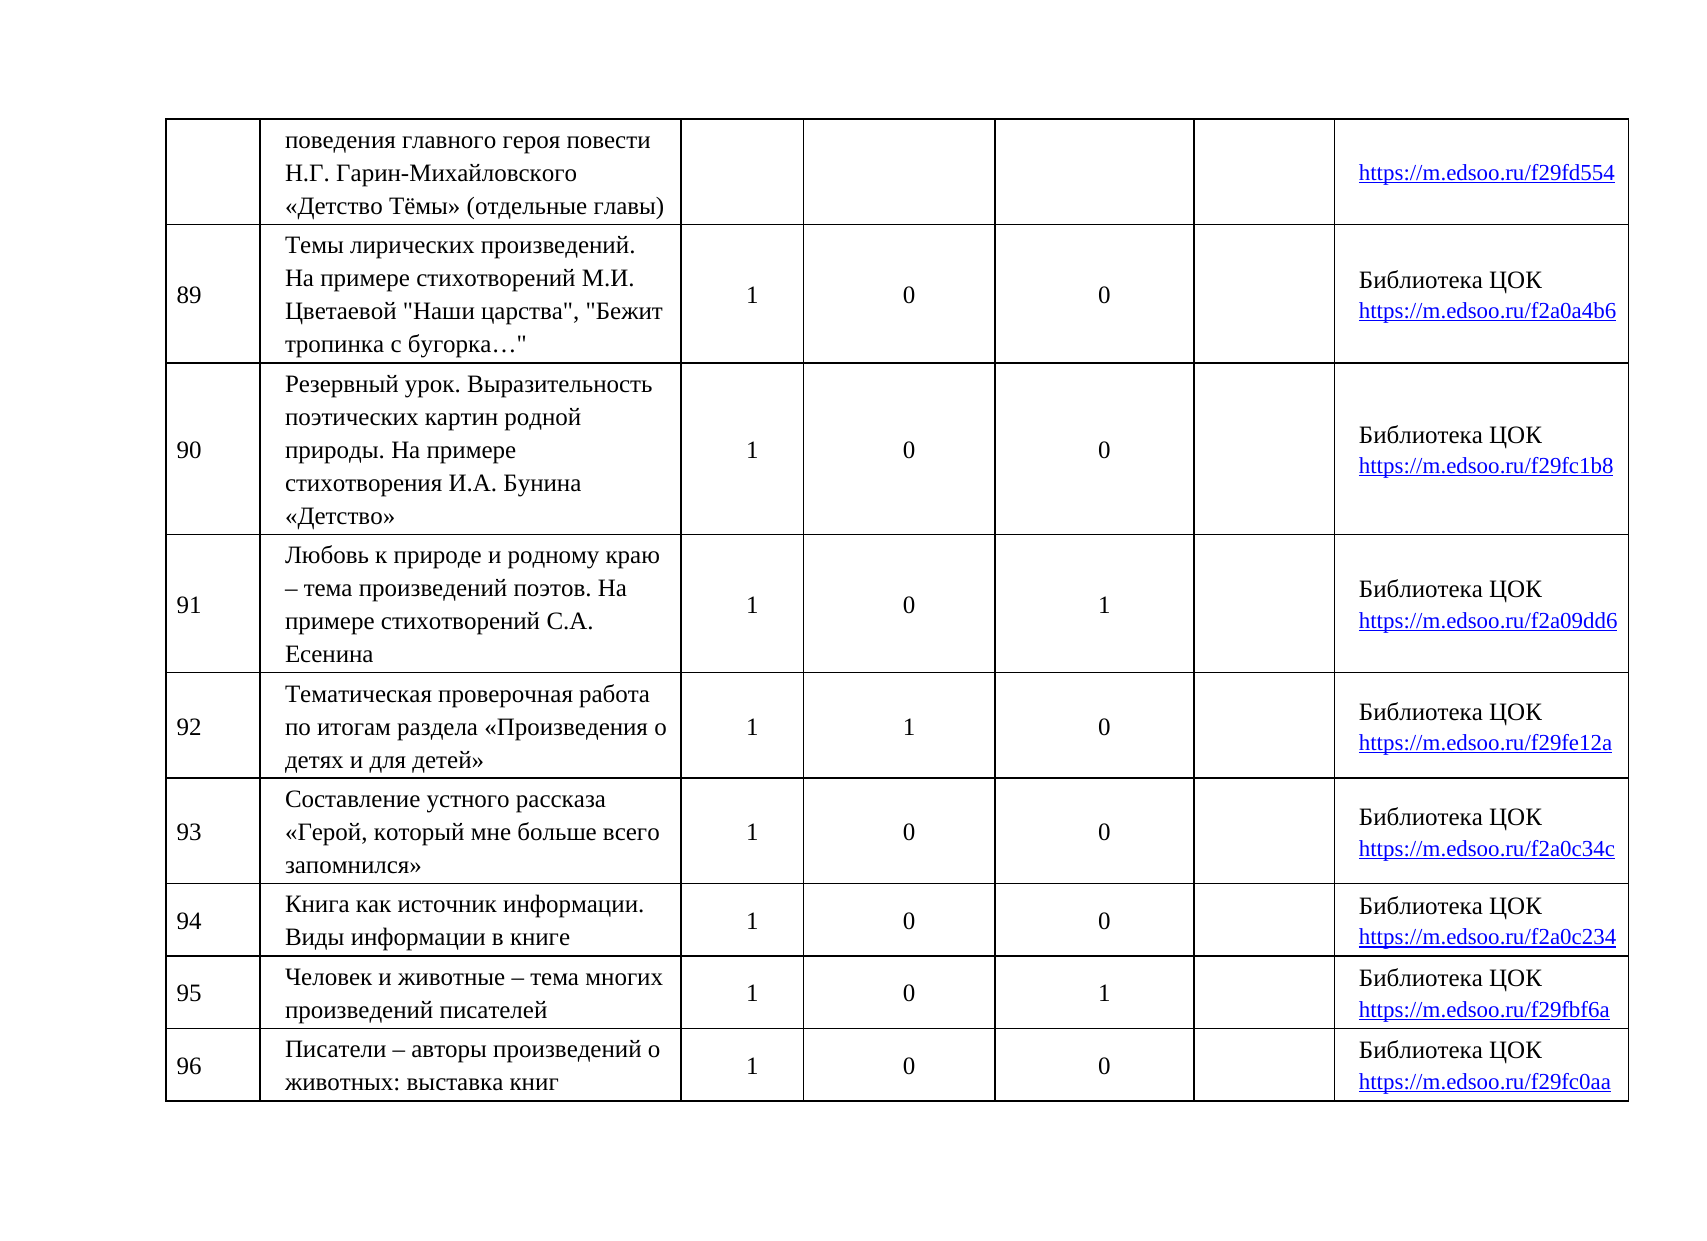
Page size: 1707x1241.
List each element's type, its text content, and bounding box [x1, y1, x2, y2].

table_cell 0 [996, 364, 1193, 533]
table_cell 1 [682, 535, 803, 672]
table_cell 0 [996, 884, 1193, 955]
table_cell 96 [167, 1029, 259, 1100]
table_cell 1 [682, 225, 803, 362]
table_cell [1335, 120, 1628, 223]
table_cell [1195, 120, 1334, 223]
table_cell 95 [167, 957, 259, 1027]
table_cell Книга как источник информации. Виды информации в книге [261, 884, 680, 955]
table_cell [1195, 225, 1334, 362]
table_cell [1195, 884, 1334, 955]
table_cell 0 [996, 779, 1193, 883]
table_cell Библиотека ЦОК https://m.edsoo.ru/f29fe12a [1335, 673, 1628, 777]
table_cell Библиотека ЦОК https://m.edsoo.ru/f2a0c34c [1335, 779, 1628, 883]
table_cell 0 [804, 779, 994, 883]
table_cell Составление устного рассказа «Герой, который мне больше всего запомнился» [261, 779, 680, 883]
table_cell [1195, 535, 1334, 672]
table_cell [261, 120, 680, 223]
table_cell Библиотека ЦОК https://m.edsoo.ru/f2a0a4b6 [1335, 225, 1628, 362]
table_cell 1 [682, 957, 803, 1027]
table_cell 0 [996, 120, 1193, 223]
table_cell 91 [167, 535, 259, 672]
table_cell Библиотека ЦОК https://m.edsoo.ru/f2a0c234 [1335, 884, 1628, 955]
table_cell 0 [804, 884, 994, 955]
table_cell Библиотека ЦОК https://m.edsoo.ru/f29fbf6a [1335, 957, 1628, 1027]
table_cell [1195, 364, 1334, 533]
table_cell 89 [167, 225, 259, 362]
table_cell 0 [804, 364, 994, 533]
table_cell [1195, 957, 1334, 1027]
table_cell Библиотека ЦОК https://m.edsoo.ru/f2a09dd6 [1335, 535, 1628, 672]
table_cell 92 [167, 673, 259, 777]
table_cell 0 [804, 535, 994, 672]
table_cell 93 [167, 779, 259, 883]
table_cell 1 [682, 120, 803, 223]
table_cell [1195, 673, 1334, 777]
table_cell 0 [804, 120, 994, 223]
table_cell 1 [682, 1029, 803, 1100]
table_cell Тематическая проверочная работа по итогам раздела «Произведения о детях и для детей» [261, 673, 680, 777]
table_cell 0 [804, 1029, 994, 1100]
table_cell 0 [996, 225, 1193, 362]
table_cell 0 [996, 673, 1193, 777]
table_cell Человек и животные – тема многих произведений писателей [261, 957, 680, 1027]
table_cell Любовь к природе и родному краю – тема произведений поэтов. На примере стихотворений С.А. Есенина [261, 535, 680, 672]
table_cell 1 [682, 884, 803, 955]
table_cell 0 [804, 225, 994, 362]
table_cell Библиотека ЦОК https://m.edsoo.ru/f29fc0aa [1335, 1029, 1628, 1100]
table_cell [1195, 779, 1334, 883]
table_cell 1 [682, 364, 803, 533]
table_cell 1 [804, 673, 994, 777]
table_cell Писатели – авторы произведений о животных: выставка книг [261, 1029, 680, 1100]
table_cell Библиотека ЦОК https://m.edsoo.ru/f29fc1b8 [1335, 364, 1628, 533]
table_cell 0 [804, 957, 994, 1027]
table_cell Темы лирических произведений. На примере стихотворений М.И. Цветаевой "Наши царства", "Бежит тропинка с бугорка…" [261, 225, 680, 362]
table_cell 1 [996, 535, 1193, 672]
table_cell [1195, 1029, 1334, 1100]
table_cell 0 [996, 1029, 1193, 1100]
table_cell 94 [167, 884, 259, 955]
table_cell 1 [682, 779, 803, 883]
table_cell 1 [996, 957, 1193, 1027]
table_cell 90 [167, 364, 259, 533]
table_cell Резервный урок. Выразительность поэтических картин родной природы. На примере стихотворения И.А. Бунина «Детство» [261, 364, 680, 533]
table_cell 1 [682, 673, 803, 777]
table_cell 88 [167, 120, 259, 223]
